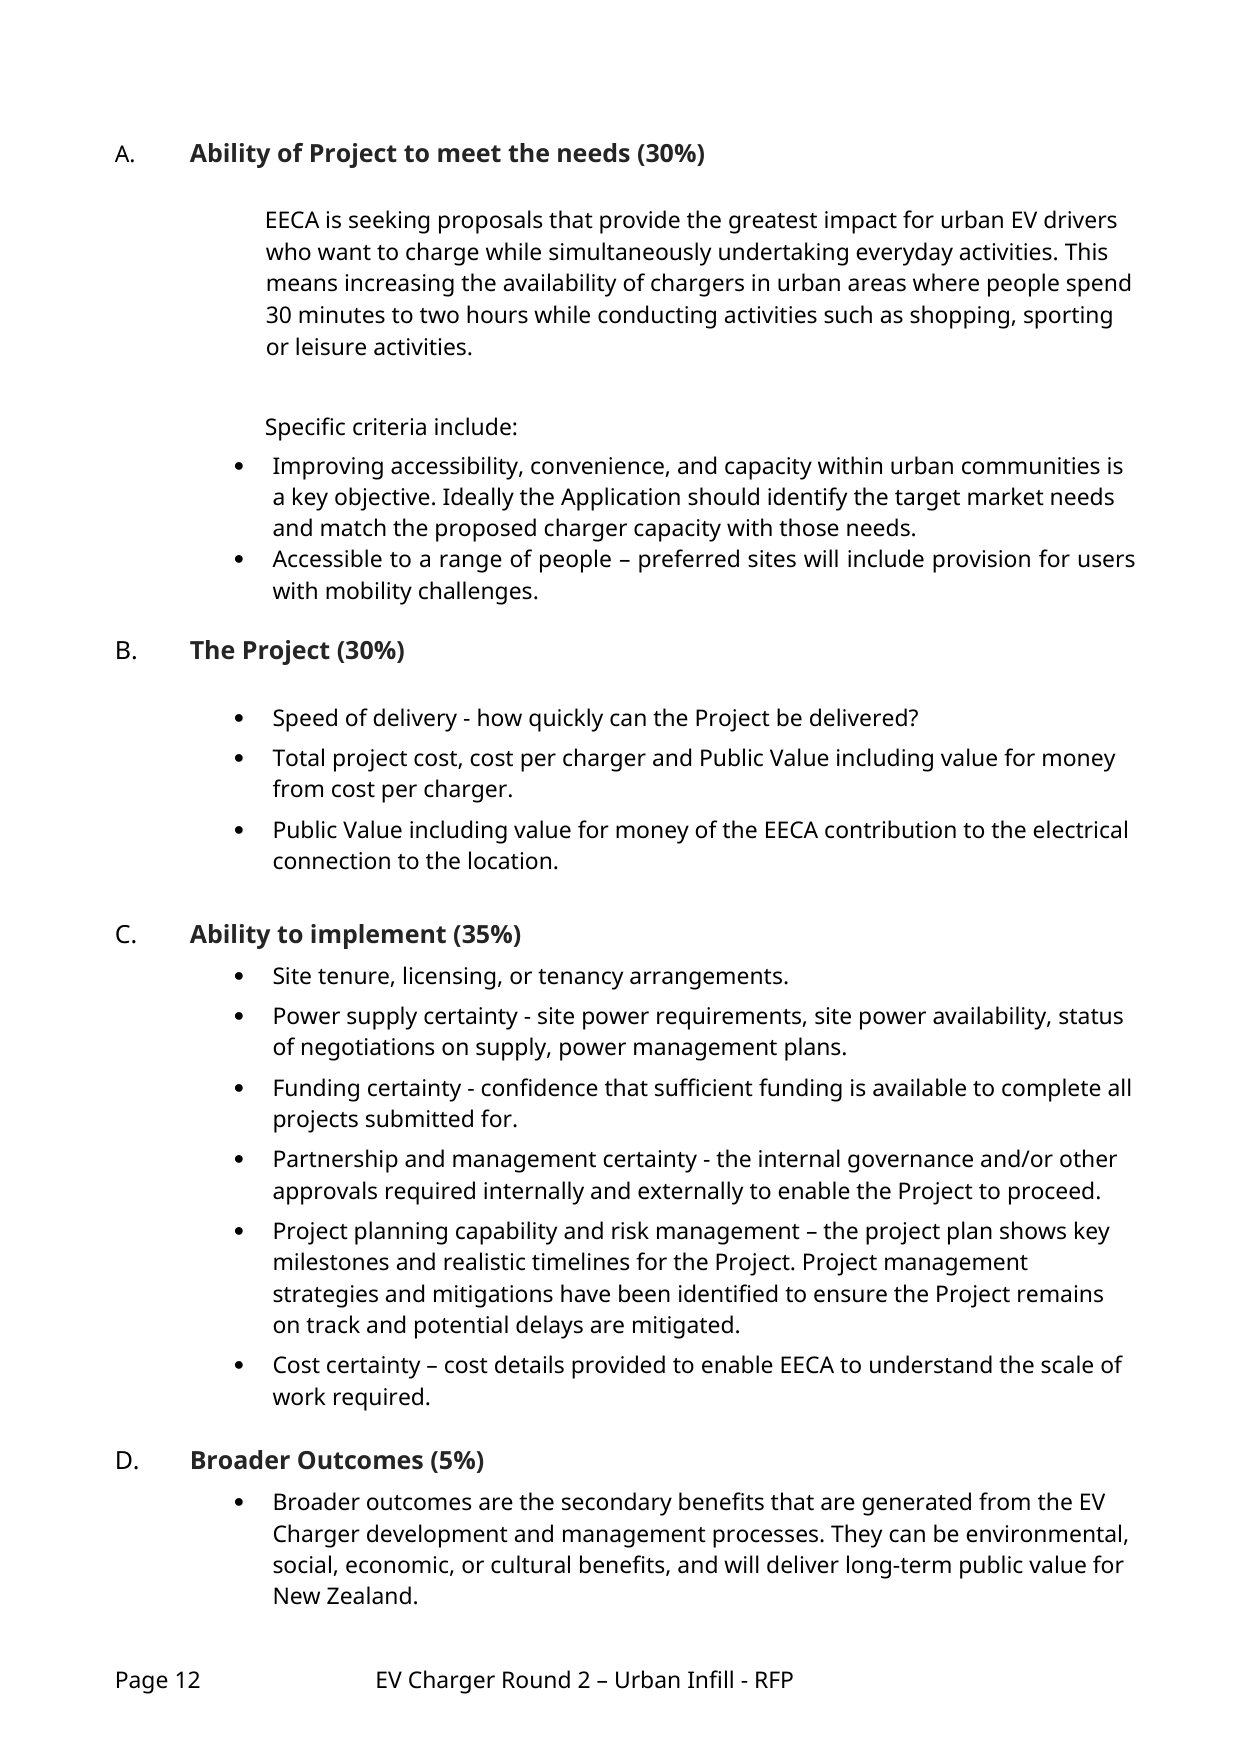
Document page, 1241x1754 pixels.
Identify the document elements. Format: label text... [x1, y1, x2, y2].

list Broader Outcomes (5%) [114, 1443, 1137, 1477]
list Ability to implement (35%) [114, 916, 1137, 951]
list Site tenure, licensing, or tenancy arrangements. [235, 960, 1137, 991]
list Improving accessibility, convenience, and capacity within urban communities is a key objective. Ideally the Application should identify the target market needs and match the proposed charger capacity with those needs. [235, 450, 1137, 543]
list Total project cost, cost per charger and Public Value including value for money from cost per charger. [235, 742, 1137, 804]
list Broader outcomes are the secondary benefits that are generated from the EV Charger development and management processes. They can be environmental, social, economic, or cultural benefits, and will deliver long-term public value for New Zealand. [235, 1486, 1137, 1611]
list Accessible to a range of people – preferred sites will include provision for users with mobility challenges. [235, 543, 1137, 607]
list Cost certainty – cost details provided to enable EECA to understand the scale of work required. [235, 1349, 1137, 1412]
text EECA is seeking proposals that provide the greatest impact for urban EV drivers who want to charge while simultaneously undertaking everyday activities. This means increasing the availability of chargers in urban areas where people spend 30 minutes to two hours while conducting activities such as shopping, sporting or leisure activities. [264, 203, 1137, 362]
list Partnership and management certainty - the internal governance and/or other approvals required internally and externally to enable the Project to proceed. [235, 1143, 1137, 1206]
list Public Value including value for money of the EECA contribution to the electrical connection to the location. [235, 813, 1137, 876]
list Speed of delivery - how quickly can the Project be delivered? [235, 701, 1137, 733]
list Power supply certainty - site power requirements, site power availability, status of negotiations on supply, power management plans. [235, 1000, 1137, 1063]
list Funding certainty - confidence that sufficient funding is available to complete all projects submitted for. [235, 1072, 1137, 1134]
list Project planning capability and risk management – the project plan shows key milestones and realistic timelines for the Project. Project management strategies and mitigations have been identified to ensure the Project remains on track and potential delays are mitigated. [235, 1215, 1137, 1340]
list Ability of Project to meet the needs (30%) [114, 135, 1137, 169]
text Specific criteria include: [264, 414, 1124, 441]
list The Project (30%) [114, 633, 1137, 667]
